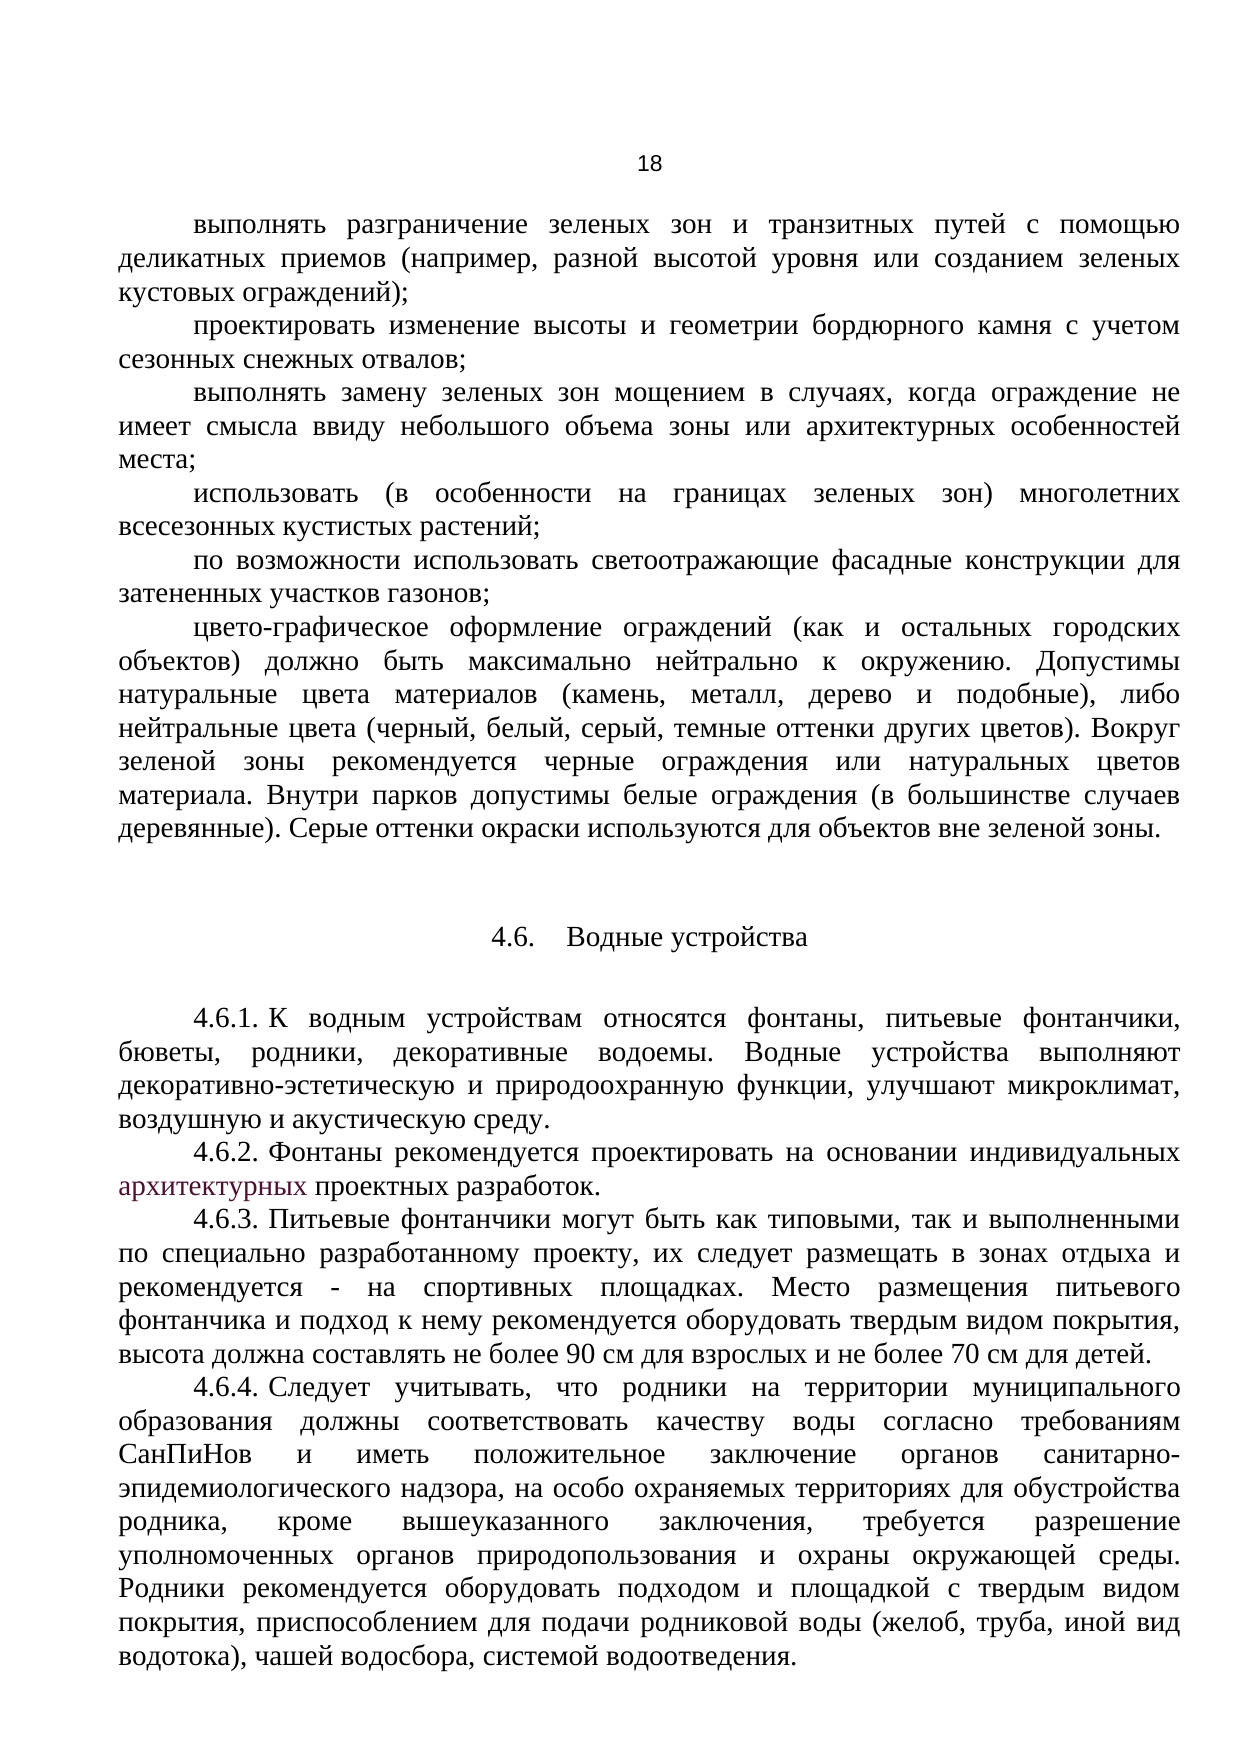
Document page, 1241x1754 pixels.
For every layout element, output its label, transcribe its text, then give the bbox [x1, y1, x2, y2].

text проектировать изменение высоты и геометрии бордюрного камня с учетом сезонных снежных отвалов; [118, 307, 1181, 374]
text по возможности использовать светоотражающие фасадные конструкции для затененных участков газонов; [118, 542, 1181, 609]
text использовать (в особенности на границах зеленых зон) многолетних всесезонных кустистых растений; [118, 475, 1181, 542]
list К водным устройствам относятся фонтаны, питьевые фонтанчики, бюветы, родники, декоративные водоемы. Водные устройства выполняют декоративно-эстетическую и природоохранную функции, улучшают микроклимат, воздушную и акустическую среду. [118, 1000, 1181, 1134]
subtitle Водные устройства [118, 919, 1181, 953]
text выполнять замену зеленых зон мощением в случаях, когда ограждение не имеет смысла ввиду небольшого объема зоны или архитектурных особенностей места; [118, 374, 1181, 475]
list Фонтаны рекомендуется проектировать на основании индивидуальных архитектурных проектных разработок. [118, 1134, 1181, 1202]
text цвето-графическое оформление ограждений (как и остальных городских объектов) должно быть максимально нейтрально к окружению. Допустимы натуральные цвета материалов (камень, металл, дерево и подобные), либо нейтральные цвета (черный, белый, серый, темные оттенки других цветов). Вокруг зеленой зоны рекомендуется черные ограждения или натуральных цветов материала. Внутри парков допустимы белые ограждения (в большинстве случаев деревянные). Серые оттенки окраски используются для объектов вне зеленой зоны. [118, 609, 1181, 844]
text выполнять разграничение зеленых зон и транзитных путей с помощью деликатных приемов (например, разной высотой уровня или созданием зеленых кустовых ограждений); [118, 207, 1181, 307]
list Следует учитывать, что родники на территории муниципального образования должны соответствовать качеству воды согласно требованиям СанПиНов и иметь положительное заключение органов санитарно-эпидемиологического надзора, на особо охраняемых территориях для обустройства родника, кроме вышеуказанного заключения, требуется разрешение уполномоченных органов природопользования и охраны окружающей среды. Родники рекомендуется оборудовать подходом и площадкой с твердым видом покрытия, приспособлением для подачи родниковой воды (желоб, труба, иной вид водотока), чашей водосбора, системой водоотведения. [118, 1369, 1181, 1671]
list Питьевые фонтанчики могут быть как типовыми, так и выполненными по специально разработанному проекту, их следует размещать в зонах отдыха и рекомендуется - на спортивных площадках. Место размещения питьевого фонтанчика и подход к нему рекомендуется оборудовать твердым видом покрытия, высота должна составлять не более 90 см для взрослых и не более 70 см для детей. [118, 1202, 1181, 1369]
